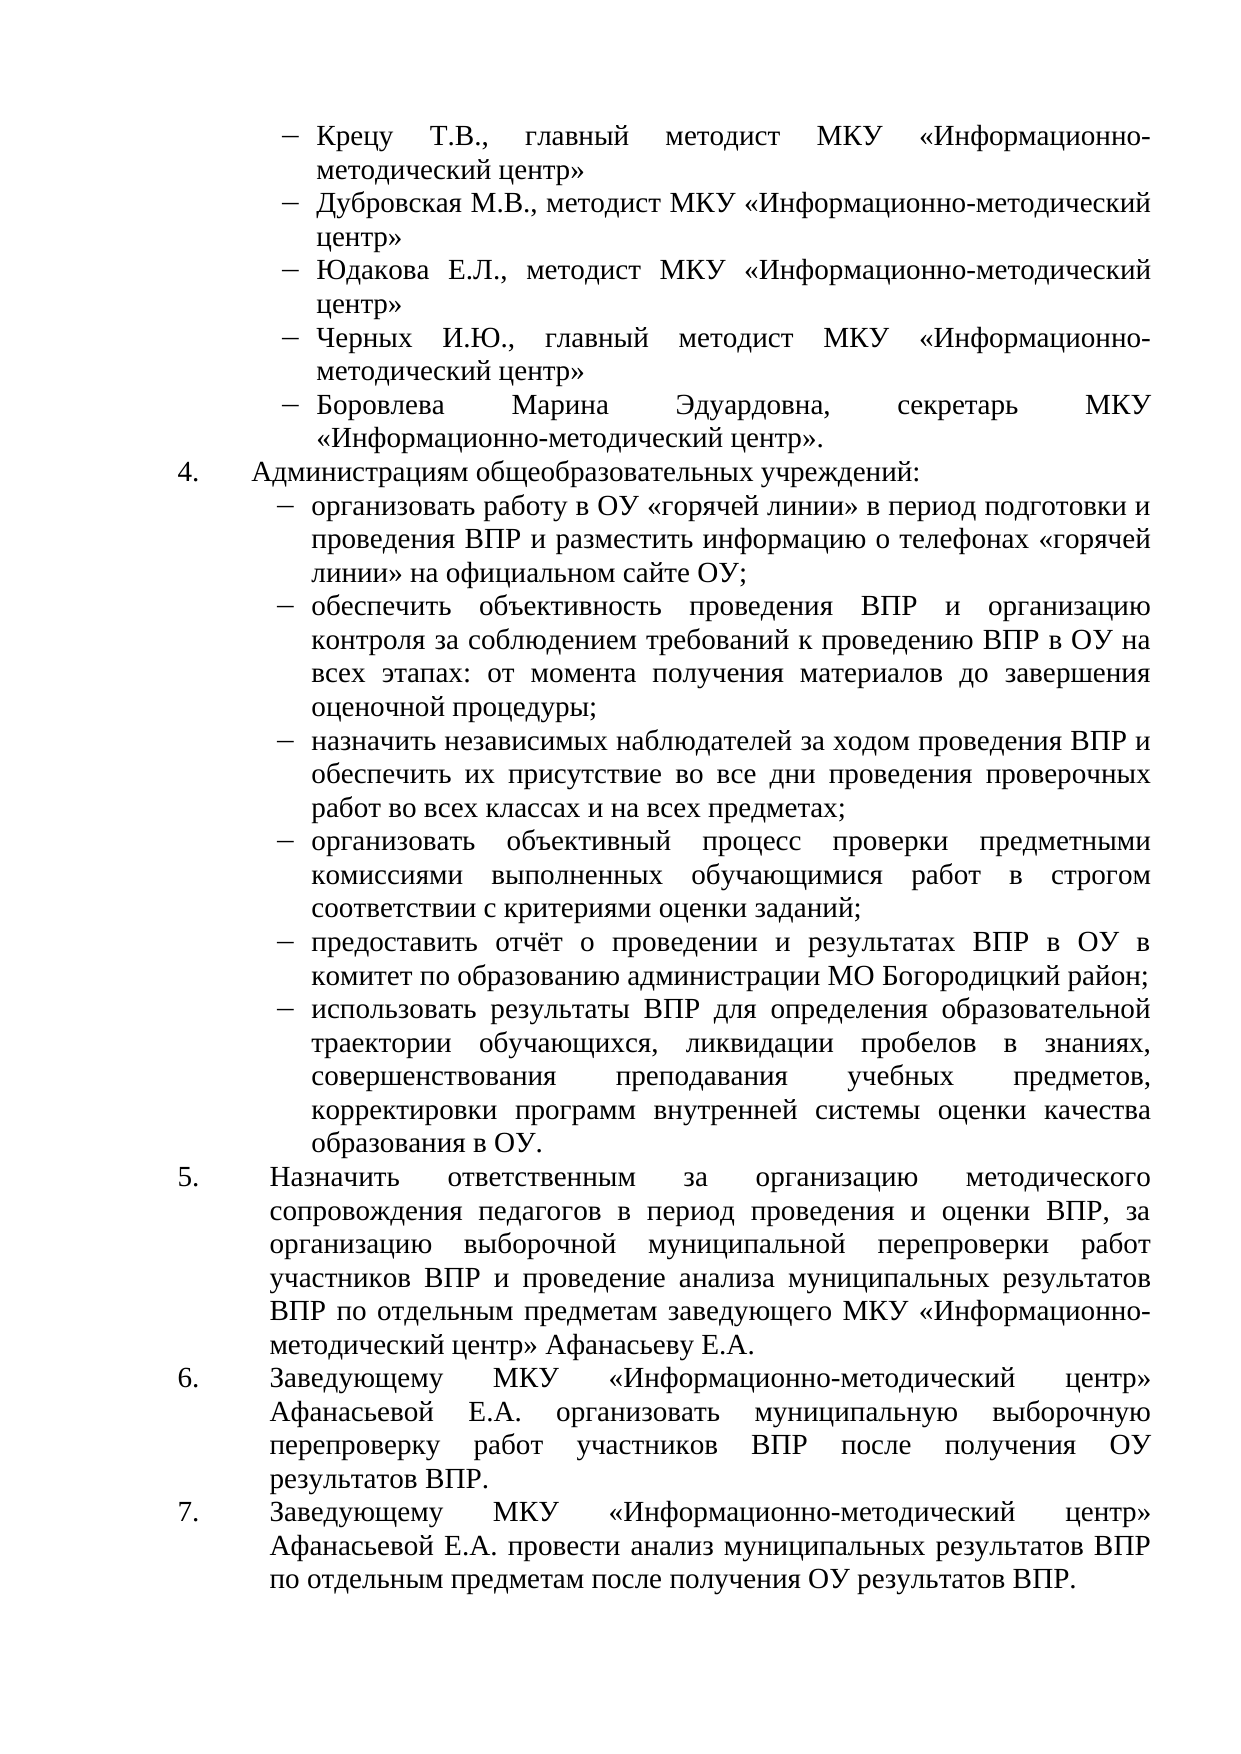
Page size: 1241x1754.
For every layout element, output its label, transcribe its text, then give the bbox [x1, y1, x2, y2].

list Дубровская М.В., методист МКУ «Информационно-методический центр» [279, 185, 1152, 252]
list Черных И.Ю., главный методист МКУ «Информационно-методический центр» [279, 320, 1152, 387]
list Боровлева Марина Эдуардовна, секретарь МКУ «Информационно-методический центр». [279, 387, 1152, 454]
list предоставить отчёт о проведении и результатах ВПР в ОУ в комитет по образованию администрации МО Богородицкий район; [274, 924, 1152, 991]
list обеспечить объективность проведения ВПР и организацию контроля за соблюдением требований к проведению ВПР в ОУ на всех этапах: от момента получения материалов до завершения оценочной процедуры; [274, 588, 1152, 723]
list Крецу Т.В., главный методист МКУ «Информационно-методический центр» [279, 118, 1152, 185]
list организовать работу в ОУ «горячей линии» в период подготовки и проведения ВПР и разместить информацию о телефонах «горячей линии» на официальном сайте ОУ; [274, 488, 1152, 588]
list организовать объективный процесс проверки предметными комиссиями выполненных обучающимися работ в строгом соответствии с критериями оценки заданий; [274, 823, 1152, 924]
list назначить независимых наблюдателей за ходом проведения ВПР и обеспечить их присутствие во все дни проведения проверочных работ во всех классах и на всех предметах; [274, 723, 1152, 823]
list Заведующему МКУ «Информационно-методический центр» Афанасьевой Е.А. организовать муниципальную выборочную перепроверку работ участников ВПР после получения ОУ результатов ВПР. [177, 1360, 1152, 1494]
list Заведующему МКУ «Информационно-методический центр» Афанасьевой Е.А. провести анализ муниципальных результатов ВПР по отдельным предметам после получения ОУ результатов ВПР. [177, 1494, 1152, 1595]
list Назначить ответственным за организацию методического сопровождения педагогов в период проведения и оценки ВПР, за организацию выборочной муниципальной перепроверки работ участников ВПР и проведение анализа муниципальных результатов ВПР по отдельным предметам заведующего МКУ «Информационно-методический центр» Афанасьеву Е.А. [177, 1159, 1152, 1360]
list Администрациям общеобразовательных учреждений: [177, 454, 1152, 488]
list использовать результаты ВПР для определения образовательной траектории обучающихся, ликвидации пробелов в знаниях, совершенствования преподавания учебных предметов, корректировки программ внутренней системы оценки качества образования в ОУ. [274, 991, 1152, 1159]
list Юдакова Е.Л., методист МКУ «Информационно-методический центр» [279, 252, 1152, 320]
